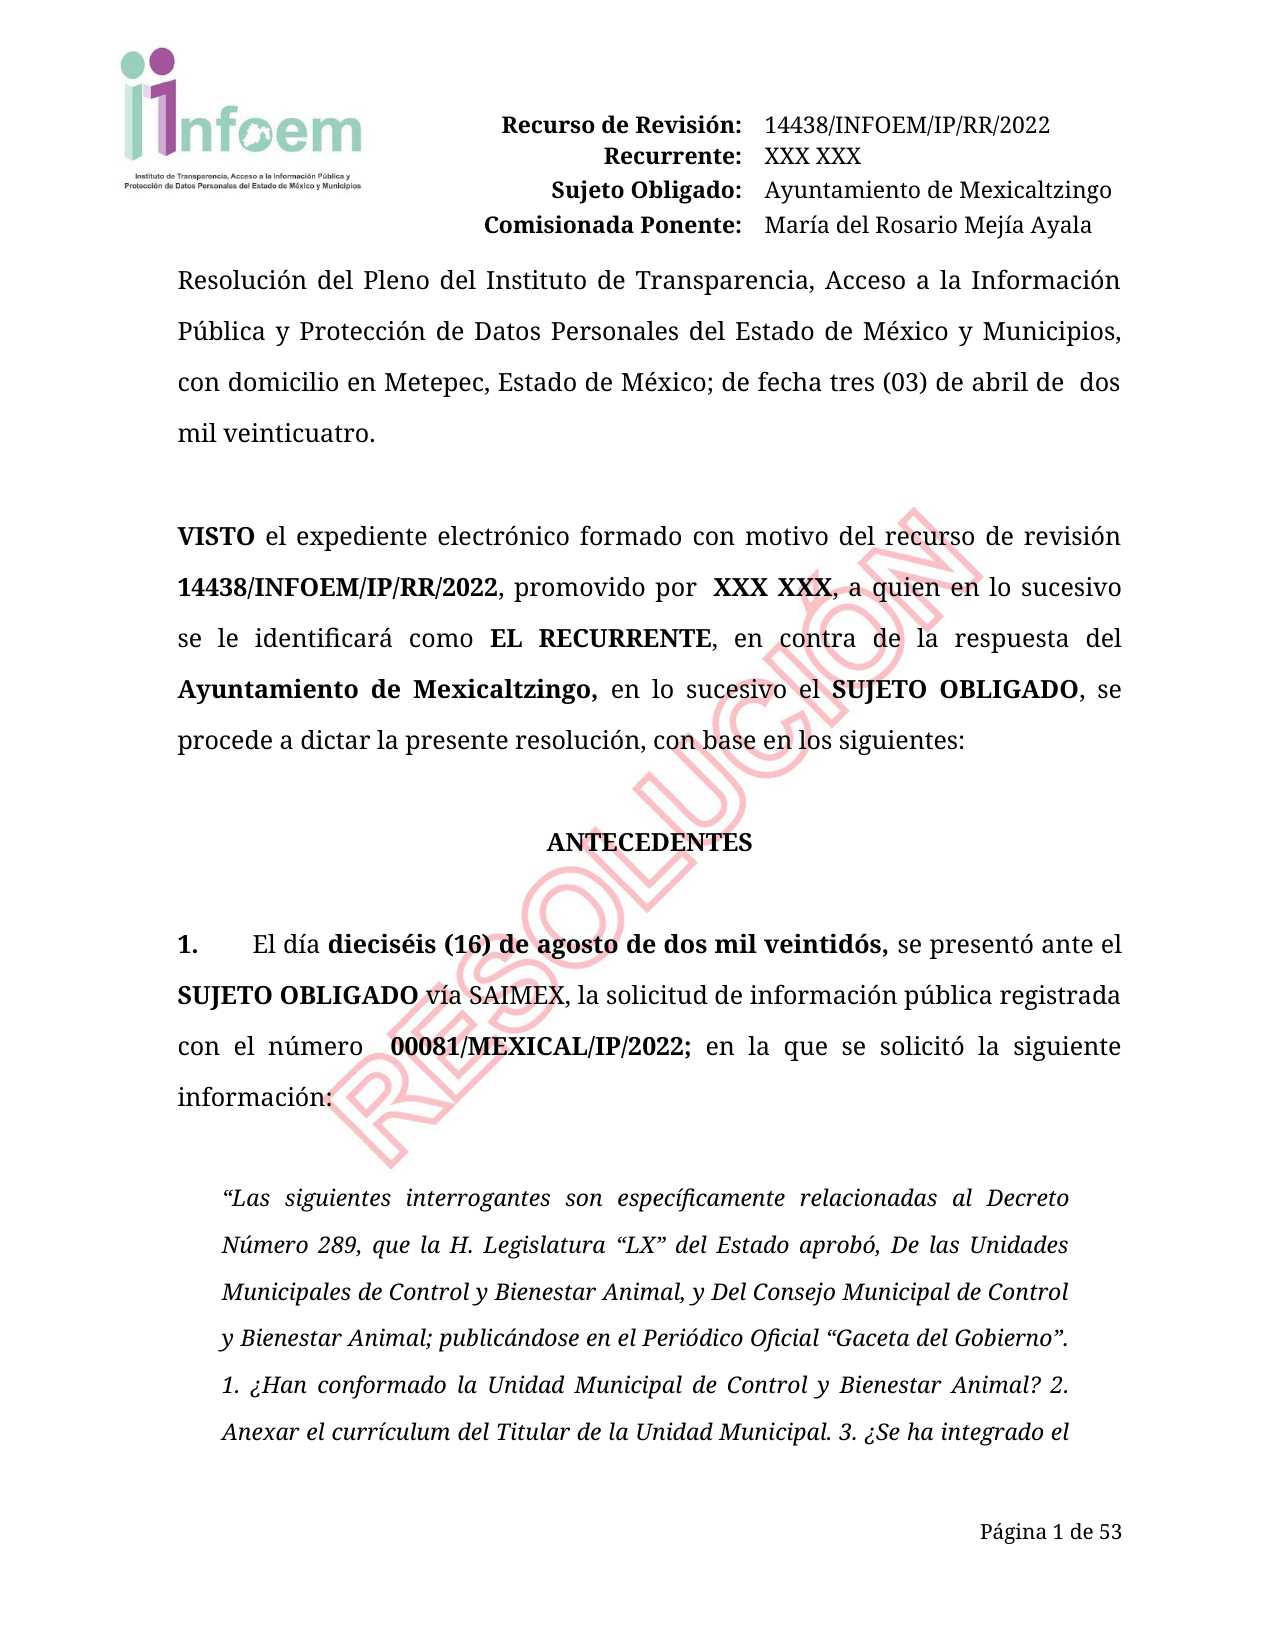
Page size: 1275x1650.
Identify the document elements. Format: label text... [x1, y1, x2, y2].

text VISTO el expediente electrónico formado con motivo del recurso de revisión 14438/INFOEM/IP/RR/2022, promovido por XXX XXX, a quien en lo sucesivo se le identificará como EL RECURRENTE, en contra de la respuesta del Ayuntamiento de Mexicaltzingo, en lo sucesivo el SUJETO OBLIGADO, se procede a dictar la presente resolución, con base en los siguientes: [177, 518, 1122, 756]
list El día dieciséis (16) de agosto de dos mil veintidós, se presentó ante el SUJETO OBLIGADO vía SAIMEX, la solicitud de información pública registrada con el número 00081/MEXICAL/IP/2022; en la que se solicitó la siguiente información: [177, 926, 1122, 1114]
text Resolución del Pleno del Instituto de Transparencia, Acceso a la Información Pública y Protección de Datos Personales del Estado de México y Municipios, con domicilio en Metepec, Estado de México; de fecha tres (03) de abril de dos mil veinticuatro. [177, 263, 1122, 450]
subtitle ANTECEDENTES [177, 824, 1122, 858]
picture [1, 0, 1271, 1642]
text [222, 1182, 1073, 1447]
